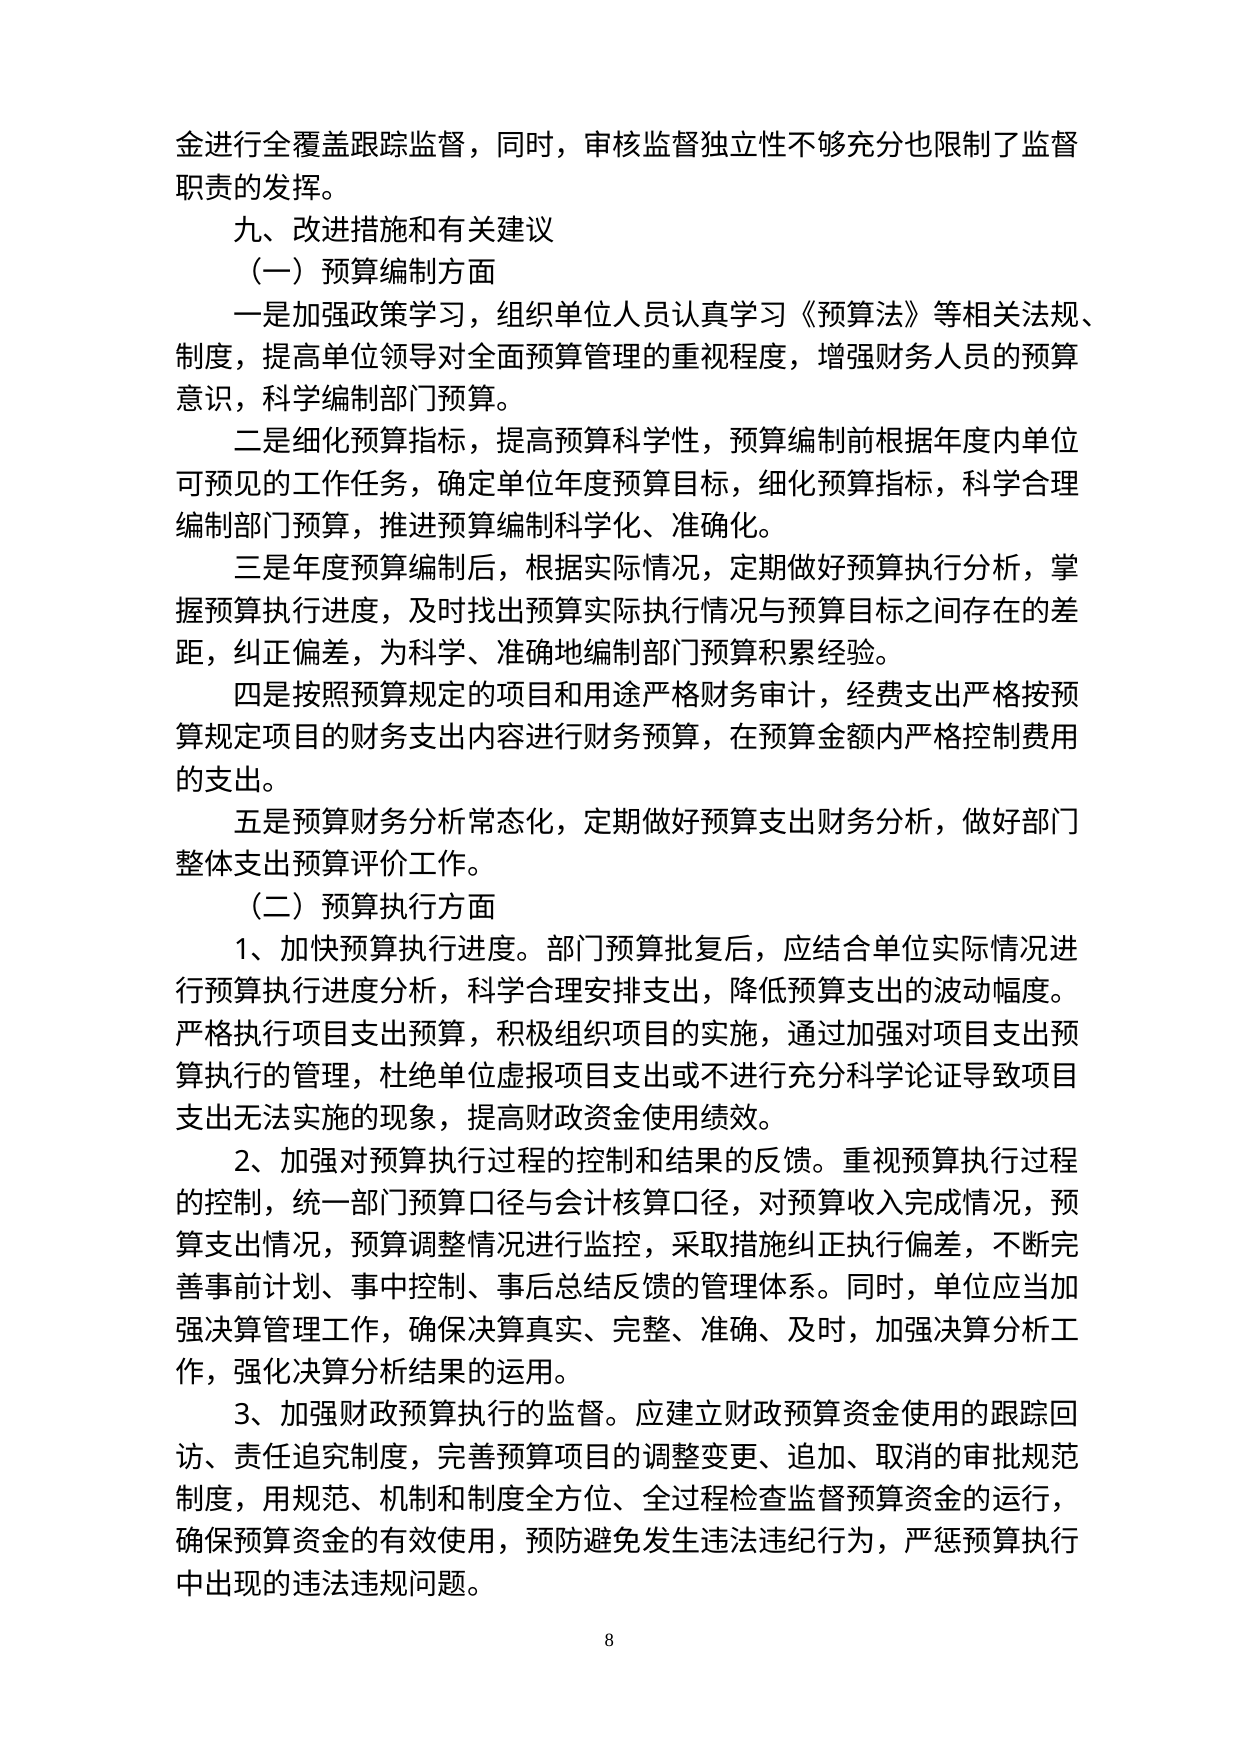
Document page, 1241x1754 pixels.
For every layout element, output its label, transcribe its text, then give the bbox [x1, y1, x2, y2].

text 九、改进措施和有关建议 [175, 207, 1081, 249]
text 四是按照预算规定的项目和用途严格财务审计，经费支出严格按预算规定项目的财务支出内容进行财务预算，在预算金额内严格控制费用的支出。 [175, 672, 1081, 799]
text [175, 122, 1081, 207]
text 一是加强政策学习，组织单位人员认真学习《预算法》等相关法规、制度，提高单位领导对全面预算管理的重视程度，增强财务人员的预算意识，科学编制部门预算。 [175, 291, 1081, 418]
text 二是细化预算指标，提高预算科学性，预算编制前根据年度内单位可预见的工作任务，确定单位年度预算目标，细化预算指标，科学合理编制部门预算，推进预算编制科学化、准确化。 [175, 418, 1081, 545]
text 2、加强对预算执行过程的控制和结果的反馈。重视预算执行过程的控制，统一部门预算口径与会计核算口径，对预算收入完成情况，预算支出情况，预算调整情况进行监控，采取措施纠正执行偏差，不断完善事前计划、事中控制、事后总结反馈的管理体系。同时，单位应当加强决算管理工作，确保决算真实、完整、准确、及时，加强决算分析工作，强化决算分析结果的运用。 [175, 1137, 1081, 1391]
text 三是年度预算编制后，根据实际情况，定期做好预算执行分析，掌握预算执行进度，及时找出预算实际执行情况与预算目标之间存在的差距，纠正偏差，为科学、准确地编制部门预算积累经验。 [175, 545, 1081, 672]
text 五是预算财务分析常态化，定期做好预算支出财务分析，做好部门整体支出预算评价工作。 [175, 799, 1081, 883]
text （一）预算编制方面 [175, 249, 1081, 291]
text 3、加强财政预算执行的监督。应建立财政预算资金使用的跟踪回访、责任追究制度，完善预算项目的调整变更、追加、取消的审批规范制度，用规范、机制和制度全方位、全过程检查监督预算资金的运行，确保预算资金的有效使用，预防避免发生违法违纪行为，严惩预算执行中出现的违法违规问题。 [175, 1391, 1081, 1602]
text （二）预算执行方面 [175, 883, 1081, 926]
text 1、加快预算执行进度。部门预算批复后，应结合单位实际情况进行预算执行进度分析，科学合理安排支出，降低预算支出的波动幅度。严格执行项目支出预算，积极组织项目的实施，通过加强对项目支出预算执行的管理，杜绝单位虚报项目支出或不进行充分科学论证导致项目支出无法实施的现象，提高财政资金使用绩效。 [175, 926, 1081, 1137]
